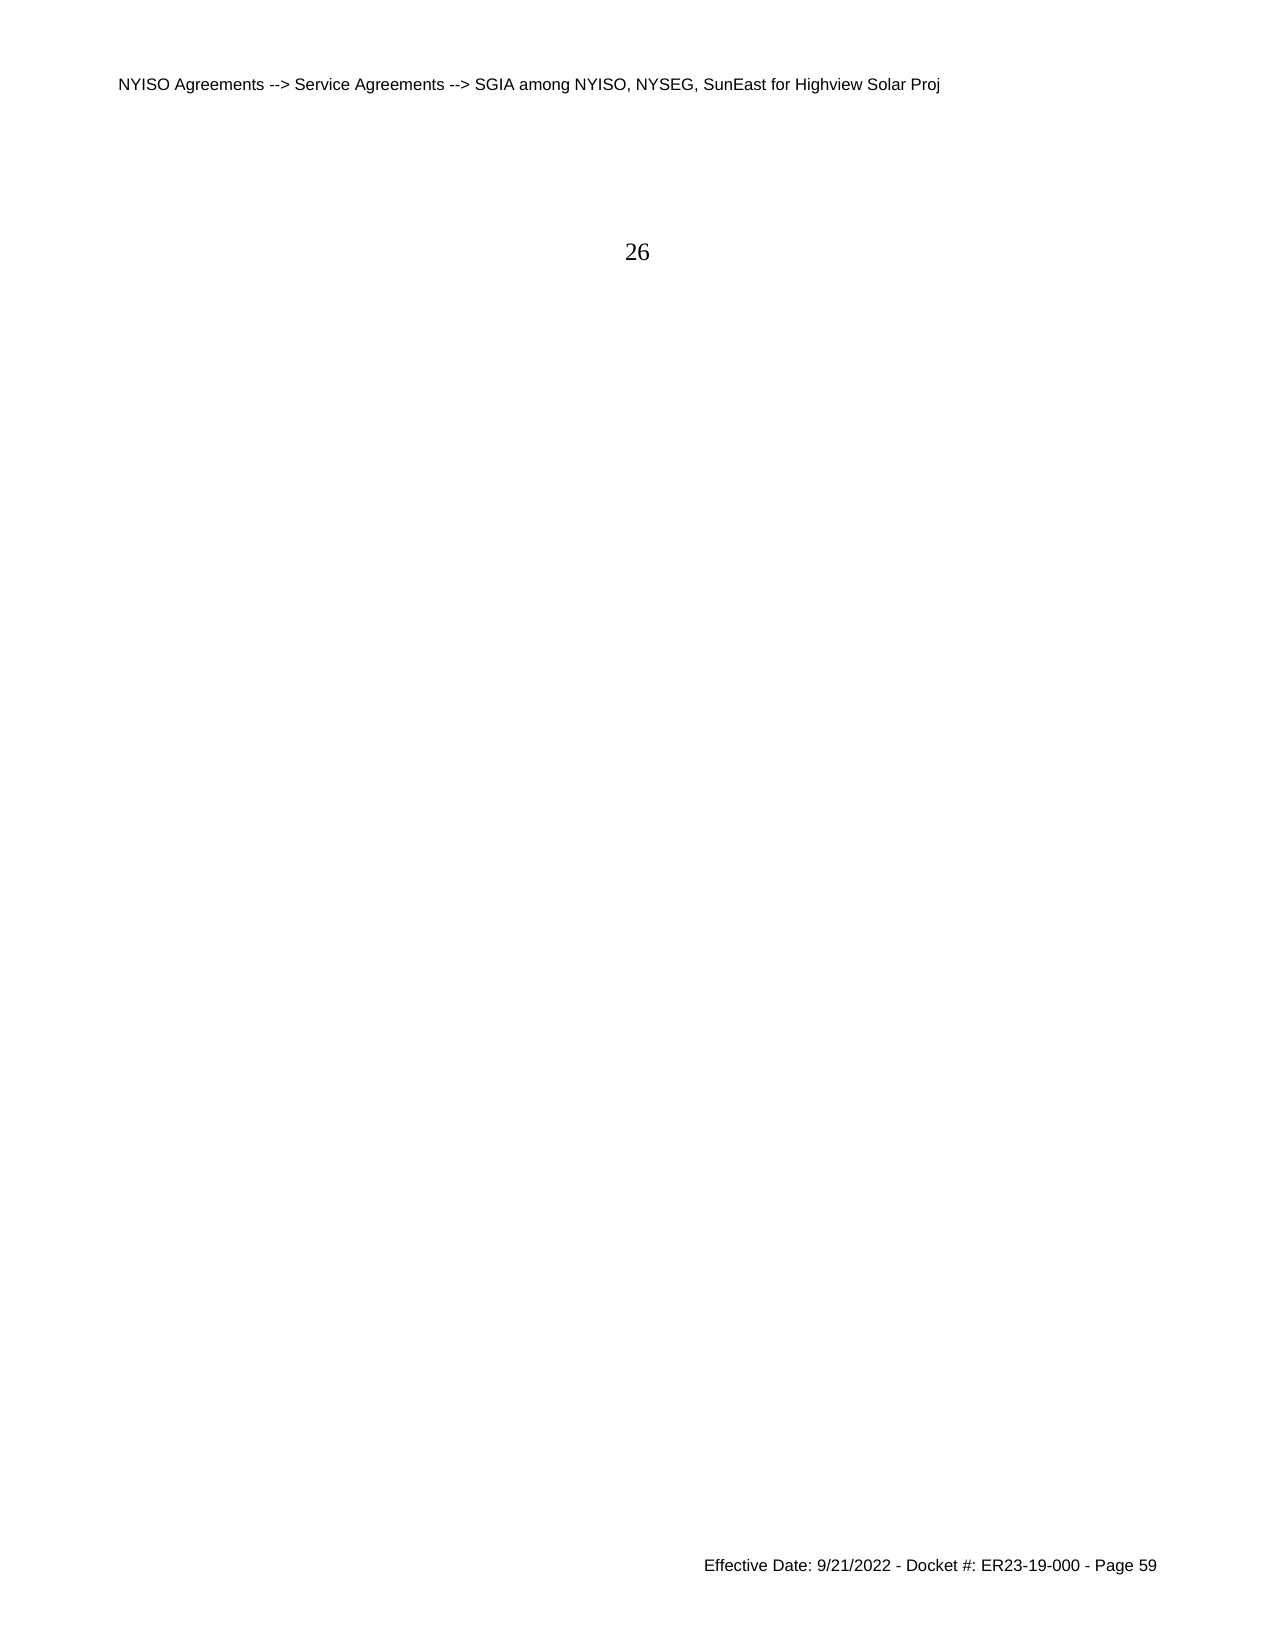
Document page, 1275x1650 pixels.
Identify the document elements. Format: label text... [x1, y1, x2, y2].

text 26 [625, 237, 1275, 266]
